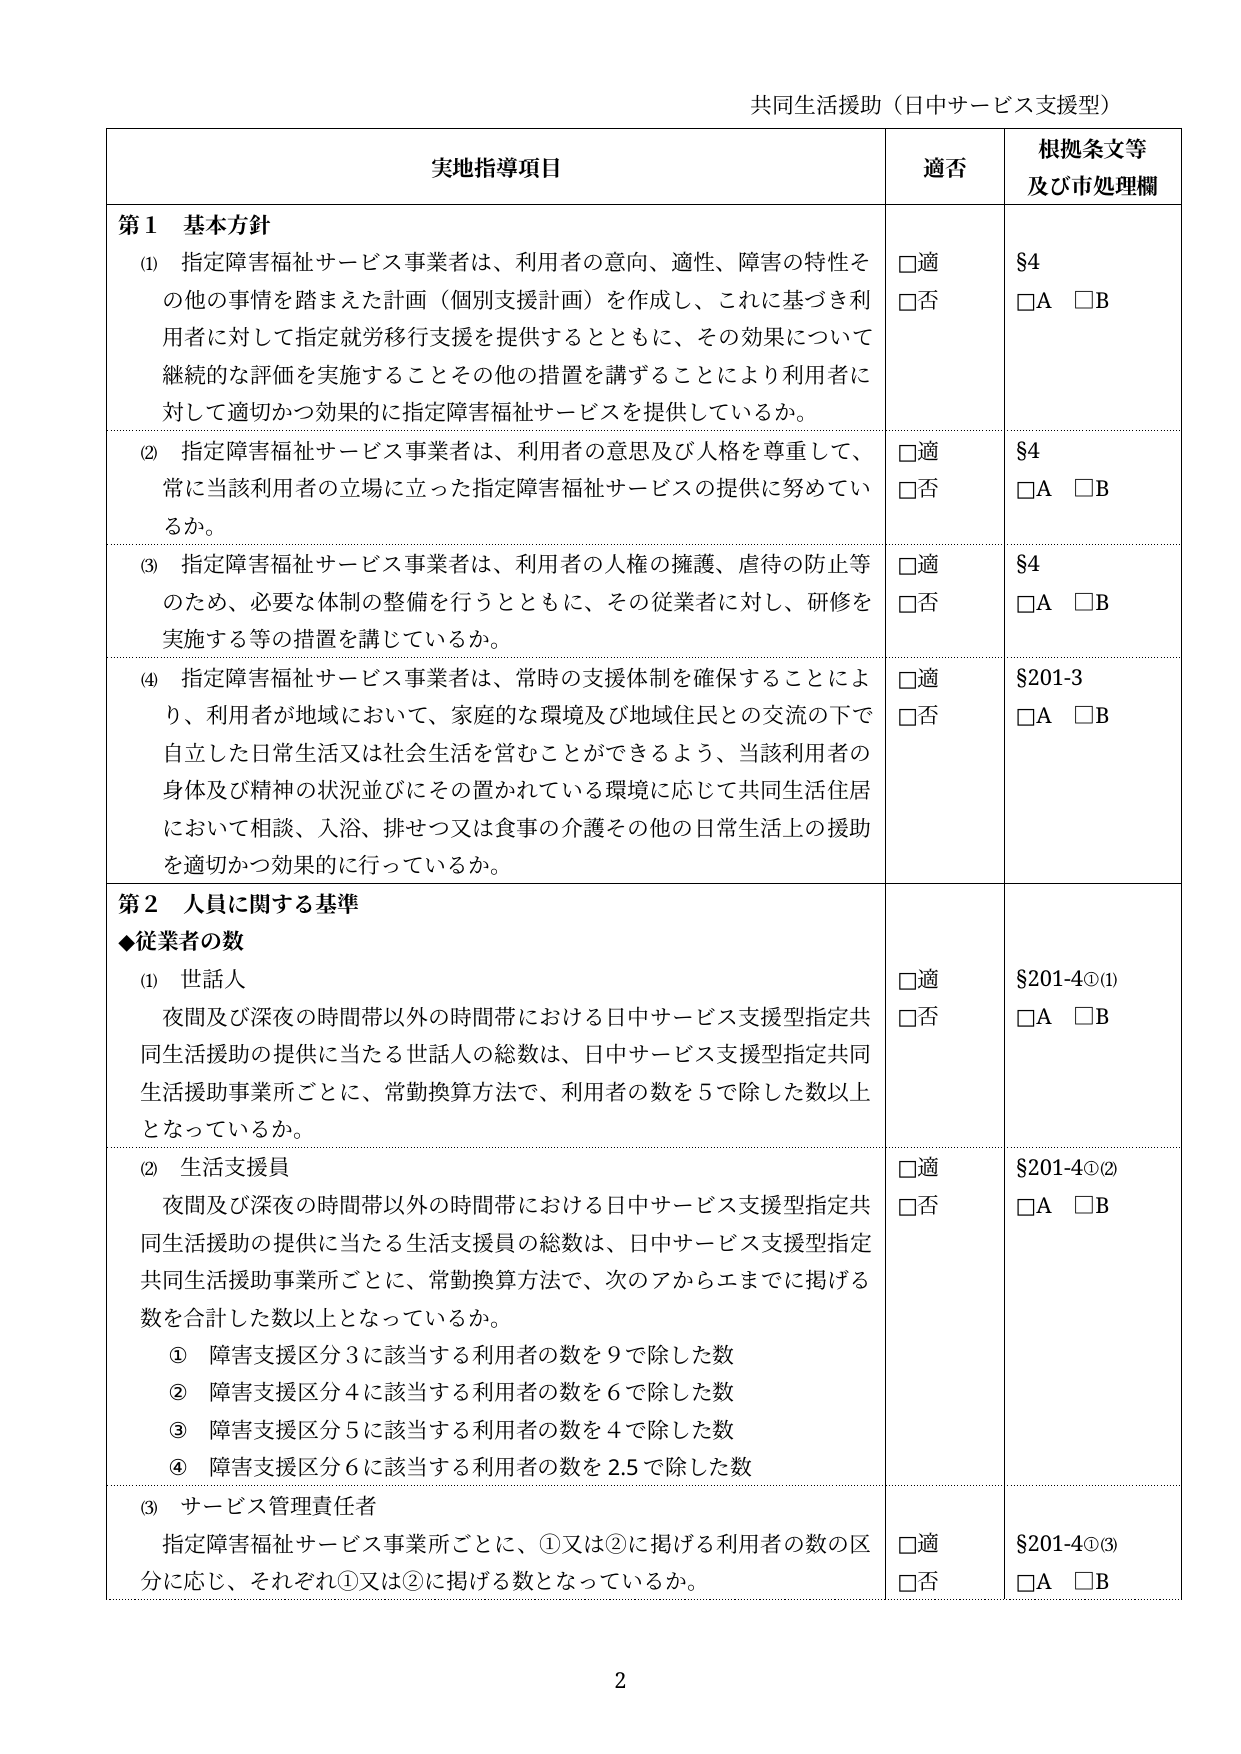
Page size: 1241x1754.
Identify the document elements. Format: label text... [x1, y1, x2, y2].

table_cell 第１ 基本方針 [107, 205, 885, 242]
table_header 適否 [886, 129, 1004, 204]
table_cell ⑵ 指定障害福祉サービス事業者は、利用者の意思及び人格を尊重して、常に当該利用者の立場に立った指定障害福祉サービスの提供に努めているか。 [107, 430, 885, 543]
table_cell [886, 884, 1004, 959]
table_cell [107, 1524, 885, 1599]
table_cell 第２ 人員に関する基準 ◆従業者の数 [107, 884, 885, 959]
table_cell §4 □A □B [1005, 430, 1181, 543]
table_cell §4 □A □B [1005, 243, 1181, 430]
table_cell §201-4①⑶ □A □B [1005, 1524, 1181, 1599]
table_cell □適 □否 [886, 243, 1004, 430]
table_cell §201-4①⑴ □A □B [1005, 959, 1181, 1147]
table_cell §201-4①⑵ □A □B [1005, 1147, 1181, 1485]
table_cell [1005, 1485, 1181, 1524]
table_header 実地指導項目 [107, 129, 885, 204]
table_cell ⑶ 指定障害福祉サービス事業者は、利用者の人権の擁護、虐待の防止等のため、必要な体制の整備を行うとともに、その従業者に対し、研修を実施する等の措置を講じているか。 [107, 544, 885, 657]
table_cell □適 □否 [886, 544, 1004, 657]
table_cell ⑷ 指定障害福祉サービス事業者は、常時の支援体制を確保することにより、利用者が地域において、家庭的な環境及び地域住民との交流の下で自立した日常生活又は社会生活を営むことができるよう、当該利用者の身体及び精神の状況並びにその置かれている環境に応じて共同生活住居において相談、入浴、排せつ又は食事の介護その他の日常生活上の援助を適切かつ効果的に行っているか。 [107, 657, 885, 883]
table_cell ⑴ 指定障害福祉サービス事業者は、利用者の意向、適性、障害の特性その他の事情を踏まえた計画（個別支援計画）を作成し、これに基づき利用者に対して指定就労移行支援を提供するとともに、その効果について継続的な評価を実施することその他の措置を講ずることにより利用者に対して適切かつ効果的に指定障害福祉サービスを提供しているか。 [107, 243, 885, 430]
table_cell □適 □否 [886, 959, 1004, 1147]
table_cell □適 □否 [886, 1147, 1004, 1485]
table_cell [886, 205, 1004, 242]
table_cell §201-3 □A □B [1005, 657, 1181, 883]
table_cell ⑶ サービス管理責任者 [107, 1485, 885, 1524]
table_cell [1005, 205, 1181, 242]
table_cell [886, 1485, 1004, 1524]
table_cell □適 □否 [886, 430, 1004, 543]
table_cell ⑴ 世話人 夜間及び深夜の時間帯以外の時間帯における日中サービス支援型指定共同生活援助の提供に当たる世話人の総数は、日中サービス支援型指定共同生活援助事業所ごとに、常勤換算方法で、利用者の数を５で除した数以上となっているか。 [107, 959, 885, 1147]
table_cell ⑵ 生活支援員 夜間及び深夜の時間帯以外の時間帯における日中サービス支援型指定共同生活援助の提供に当たる生活支援員の総数は、日中サービス支援型指定共同生活援助事業所ごとに、常勤換算方法で、次のアからエまでに掲げる数を合計した数以上となっているか。 ① 障害支援区分３に該当する利用者の数を９で除した数 ② 障害支援区分４に該当する利用者の数を６で除した数 ③ 障害支援区分５に該当する利用者の数を４で除した数 ④ 障害支援区分６に該当する利用者の数を2.5で除した数 [107, 1147, 885, 1485]
table_cell §4 □A □B [1005, 544, 1181, 657]
table_cell □適 □否 [886, 657, 1004, 883]
table_cell [1005, 884, 1181, 959]
table_header 根拠条文等 及び市処理欄 [1005, 129, 1181, 204]
table_cell □適 □否 [886, 1524, 1004, 1599]
